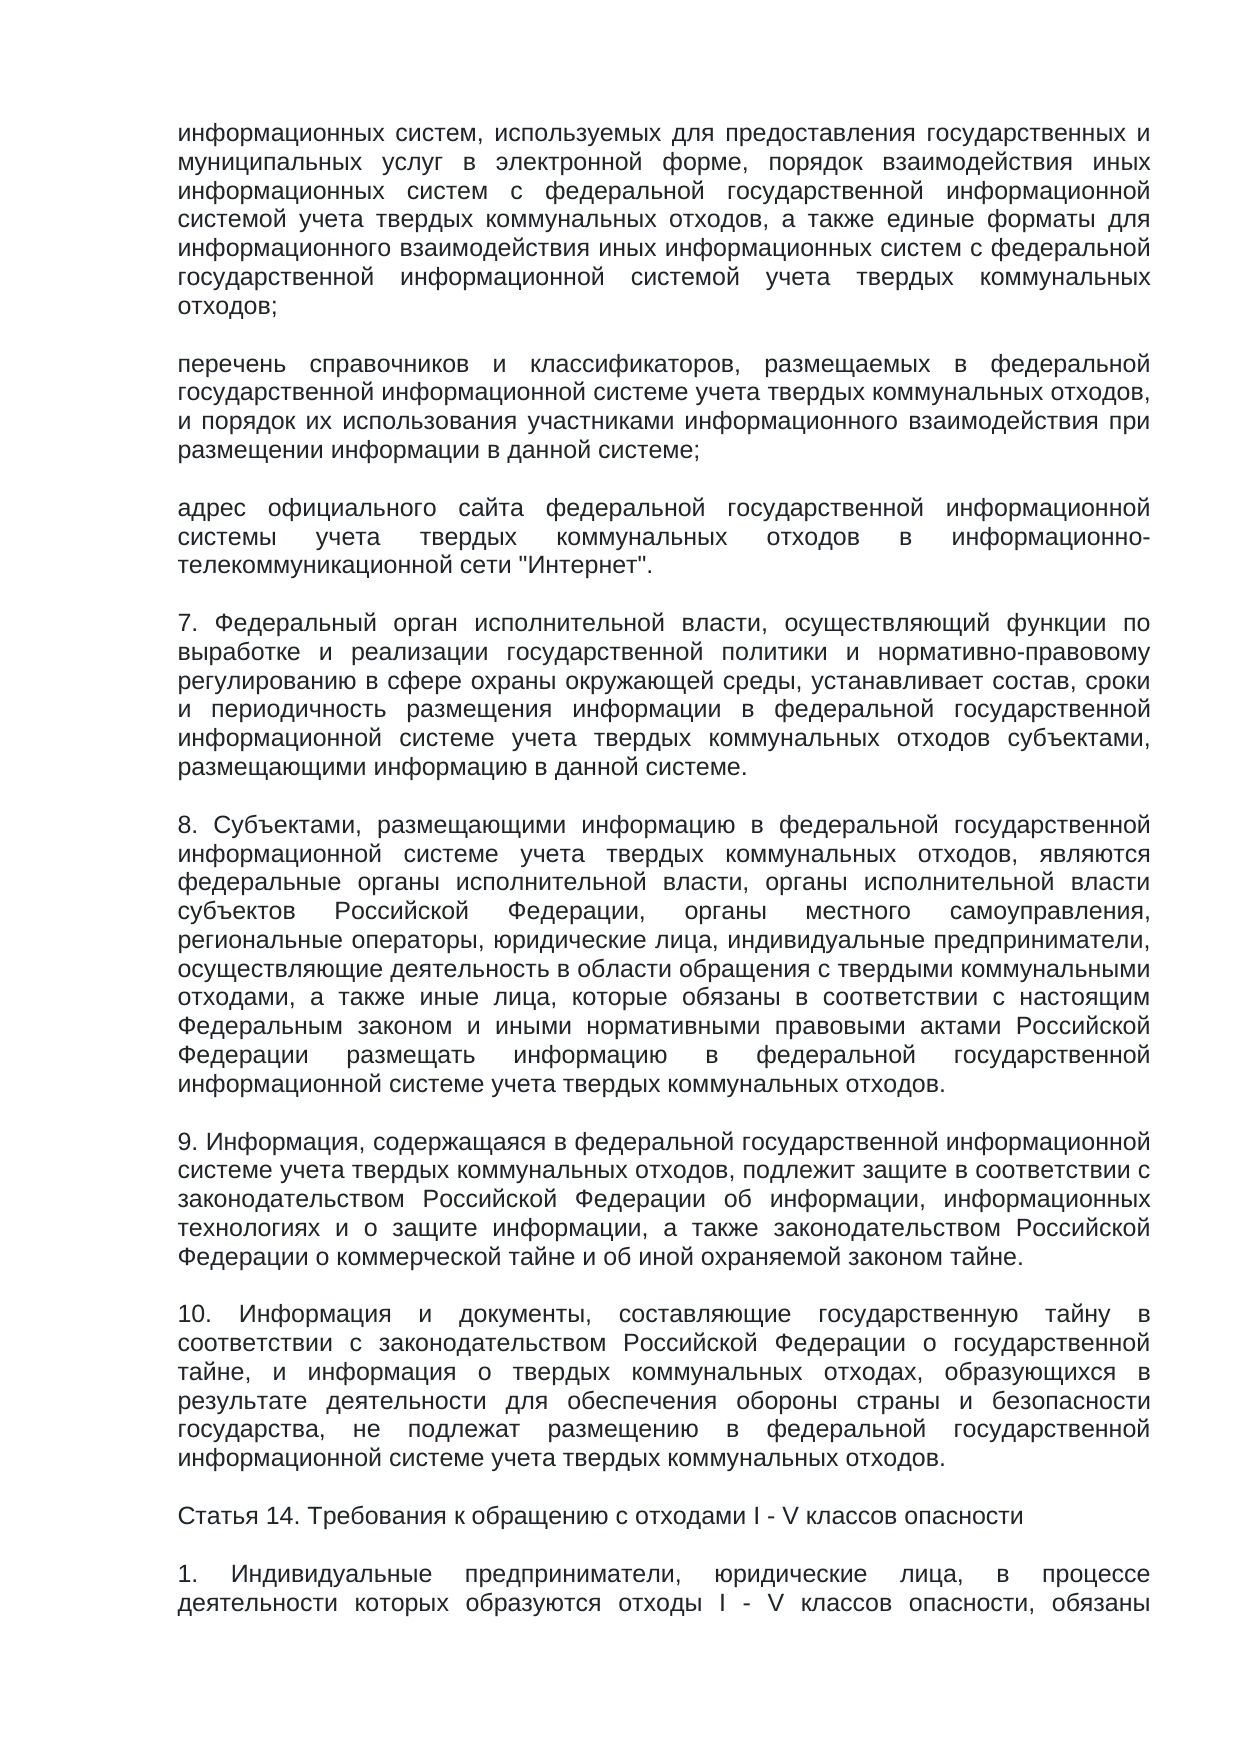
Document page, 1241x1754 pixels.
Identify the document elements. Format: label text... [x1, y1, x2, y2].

text 7. Федеральный орган исполнительной власти, осуществляющий функции по выработке и реализации государственной политики и нормативно-правовому регулированию в сфере охраны окружающей среды, устанавливает состав, сроки и периодичность размещения информации в федеральной государственной информационной системе учета твердых коммунальных отходов субъектами, размещающими информацию в данной системе. [177, 608, 1152, 781]
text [177, 118, 1152, 319]
text 10. Информация и документы, составляющие государственную тайну в соответствии с законодательством Российской Федерации о государственной тайне, и информация о твердых коммунальных отходах, образующихся в результате деятельности для обеспечения обороны страны и безопасности государства, не подлежат размещению в федеральной государственной информационной системе учета твердых коммунальных отходов. [177, 1299, 1152, 1472]
text перечень справочников и классификаторов, размещаемых в федеральной государственной информационной системе учета твердых коммунальных отходов, и порядок их использования участниками информационного взаимодействия при размещении информации в данной системе; [177, 348, 1152, 463]
text 8. Субъектами, размещающими информацию в федеральной государственной информационной системе учета твердых коммунальных отходов, являются федеральные органы исполнительной власти, органы исполнительной власти субъектов Российской Федерации, органы местного самоуправления, региональные операторы, юридические лица, индивидуальные предприниматели, осуществляющие деятельность в области обращения с твердыми коммунальными отходами, а также иные лица, которые обязаны в соответствии с настоящим Федеральным законом и иными нормативными правовыми актами Российской Федерации размещать информацию в федеральной государственной информационной системе учета твердых коммунальных отходов. [177, 810, 1152, 1097]
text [177, 1559, 1152, 1616]
text Статья 14. Требования к обращению с отходами I - V классов опасности [177, 1501, 1152, 1530]
text 9. Информация, содержащаяся в федеральной государственной информационной системе учета твердых коммунальных отходов, подлежит защите в соответствии с законодательством Российской Федерации об информации, информационных технологиях и о защите информации, а также законодательством Российской Федерации о коммерческой тайне и об иной охраняемой законом тайне. [177, 1126, 1152, 1270]
text адрес официального сайта федеральной государственной информационной системы учета твердых коммунальных отходов в информационно-телекоммуникационной сети "Интернет". [177, 493, 1152, 579]
